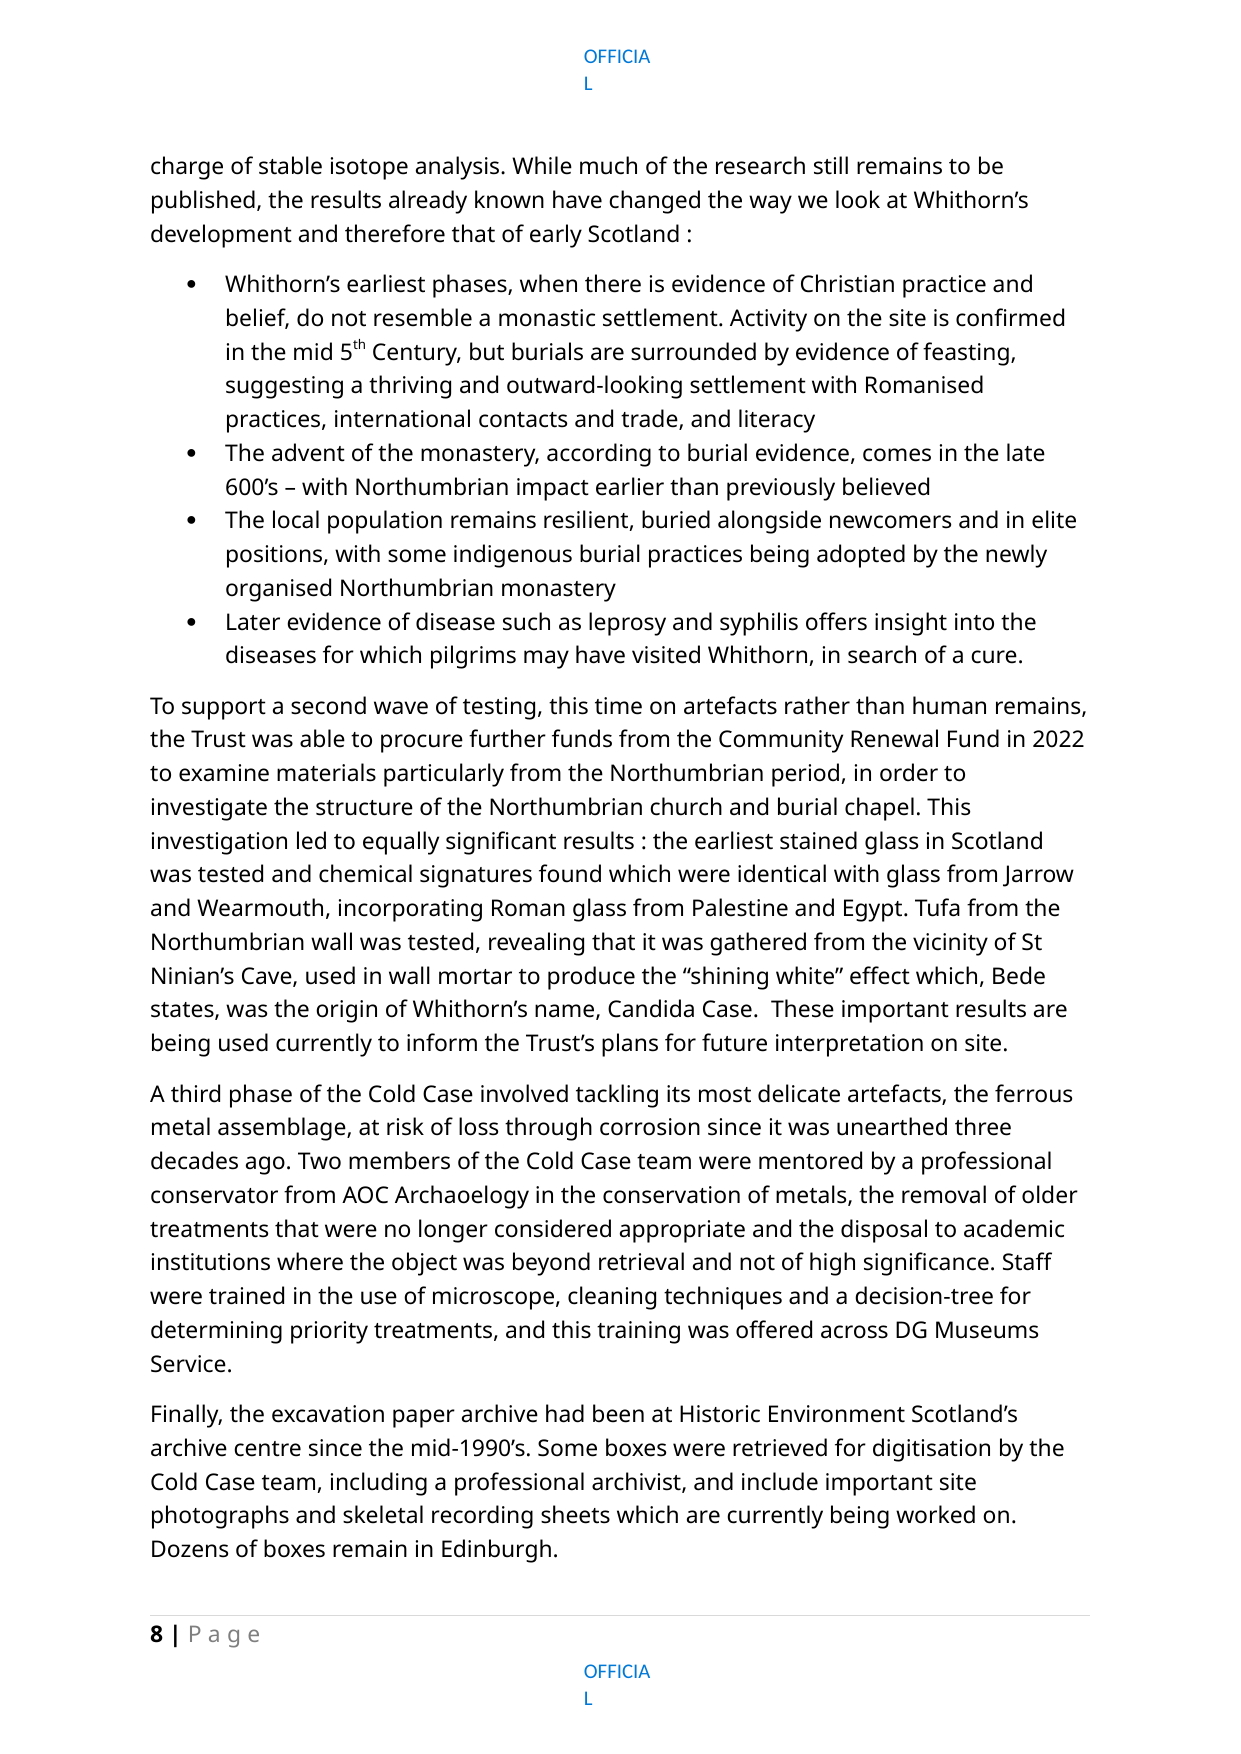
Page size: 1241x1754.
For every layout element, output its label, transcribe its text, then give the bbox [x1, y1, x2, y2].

text A third phase of the Cold Case involved tackling its most delicate artefacts, the ferrous metal assemblage, at risk of loss through corrosion since it was unearthed three decades ago. Two members of the Cold Case team were mentored by a professional conservator from AOC Archaoelogy in the conservation of metals, the removal of older treatments that were no longer considered appropriate and the disposal to academic institutions where the object was beyond retrieval and not of high significance. Staff were trained in the use of microscope, cleaning techniques and a decision-tree for determining priority treatments, and this training was offered across DG Museums Service. [150, 1077, 1090, 1379]
list Later evidence of disease such as leprosy and syphilis offers insight into the diseases for which pilgrims may have visited Whithorn, in search of a cure. [187, 605, 1090, 670]
list Whithorn’s earliest phases, when there is evidence of Christian practice and belief, do not resemble a monastic settlement. Activity on the site is confirmed in the mid 5th Century, but burials are surrounded by evidence of feasting, suggesting a thriving and outward-looking settlement with Romanised practices, international contacts and trade, and literacy [187, 268, 1090, 434]
text To support a second wave of testing, this time on artefacts rather than human remains, the Trust was able to procure further funds from the Community Renewal Fund in 2022 to examine materials particularly from the Northumbrian period, in order to investigate the structure of the Northumbrian church and burial chapel. This investigation led to equally significant results : the earliest stained glass in Scotland was tested and chemical signatures found which were identical with glass from Jarrow and Wearmouth, incorporating Roman glass from Palestine and Egypt. Tufa from the Northumbrian wall was tested, revealing that it was gathered from the vicinity of St Ninian’s Cave, used in wall mortar to produce the “shining white” effect which, Bede states, was the origin of Whithorn’s name, Candida Case. These important results are being used currently to inform the Trust’s plans for future interpretation on site. [150, 689, 1090, 1058]
list The local population remains resilient, buried alongside newcomers and in elite positions, with some indigenous burial practices being adopted by the newly organised Northumbrian monastery [187, 504, 1090, 603]
text Finally, the excavation paper archive had been at Historic Environment Scotland’s archive centre since the mid-1990’s. Some boxes were retrieved for digitisation by the Cold Case team, including a professional archivist, and include important site photographs and skeletal recording sheets which are currently being worked on. Dozens of boxes remain in Edinburgh. [150, 1398, 1090, 1564]
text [150, 150, 1090, 249]
list The advent of the monastery, according to burial evidence, comes in the late 600’s – with Northumbrian impact earlier than previously believed [187, 437, 1090, 502]
